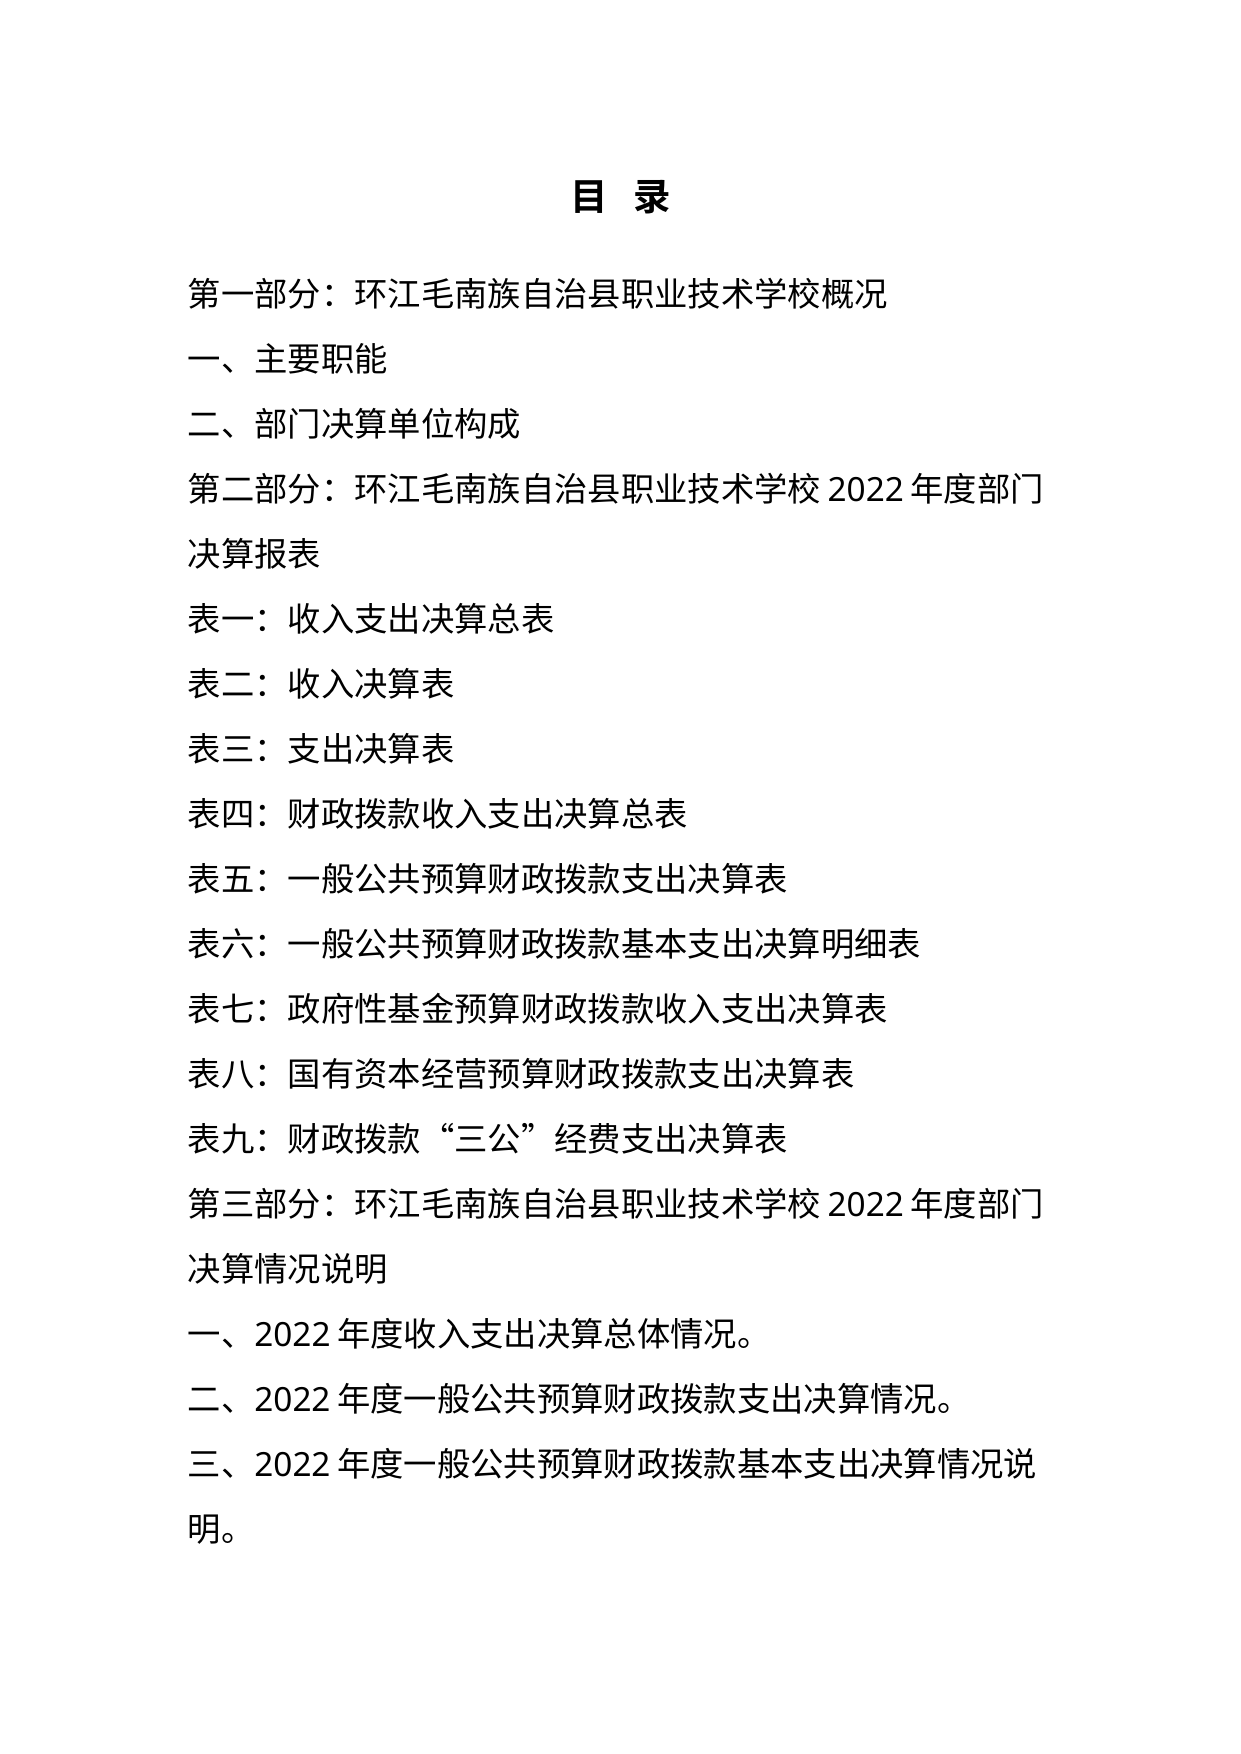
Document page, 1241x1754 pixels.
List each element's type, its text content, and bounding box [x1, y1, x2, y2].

text 表五：一般公共预算财政拨款支出决算表 [187, 844, 1053, 909]
text 表三：支出决算表 [187, 714, 1053, 779]
text 表六：一般公共预算财政拨款基本支出决算明细表 [187, 909, 1053, 974]
text 三、2022年度一般公共预算财政拨款基本支出决算情况说明。 [187, 1429, 1053, 1559]
text 第三部分：环江毛南族自治县职业技术学校2022年度部门决算情况说明 [187, 1169, 1053, 1299]
text 一、主要职能 [187, 324, 1053, 389]
text 二、2022年度一般公共预算财政拨款支出决算情况。 [187, 1364, 1053, 1429]
text 表七：政府性基金预算财政拨款收入支出决算表 [187, 974, 1053, 1039]
text 表一：收入支出决算总表 [187, 584, 1053, 649]
text 表二：收入决算表 [187, 649, 1053, 714]
text 第二部分：环江毛南族自治县职业技术学校2022年度部门决算报表 [187, 454, 1053, 584]
text 表八：国有资本经营预算财政拨款支出决算表 [187, 1039, 1053, 1104]
text 目 录 [187, 162, 1053, 227]
text 二、部门决算单位构成 [187, 389, 1053, 454]
text 表九：财政拨款“三公”经费支出决算表 [187, 1104, 1053, 1169]
text 一、2022年度收入支出决算总体情况。 [187, 1299, 1053, 1364]
text 表四：财政拨款收入支出决算总表 [187, 779, 1053, 844]
text 第一部分：环江毛南族自治县职业技术学校概况 [187, 259, 1053, 324]
